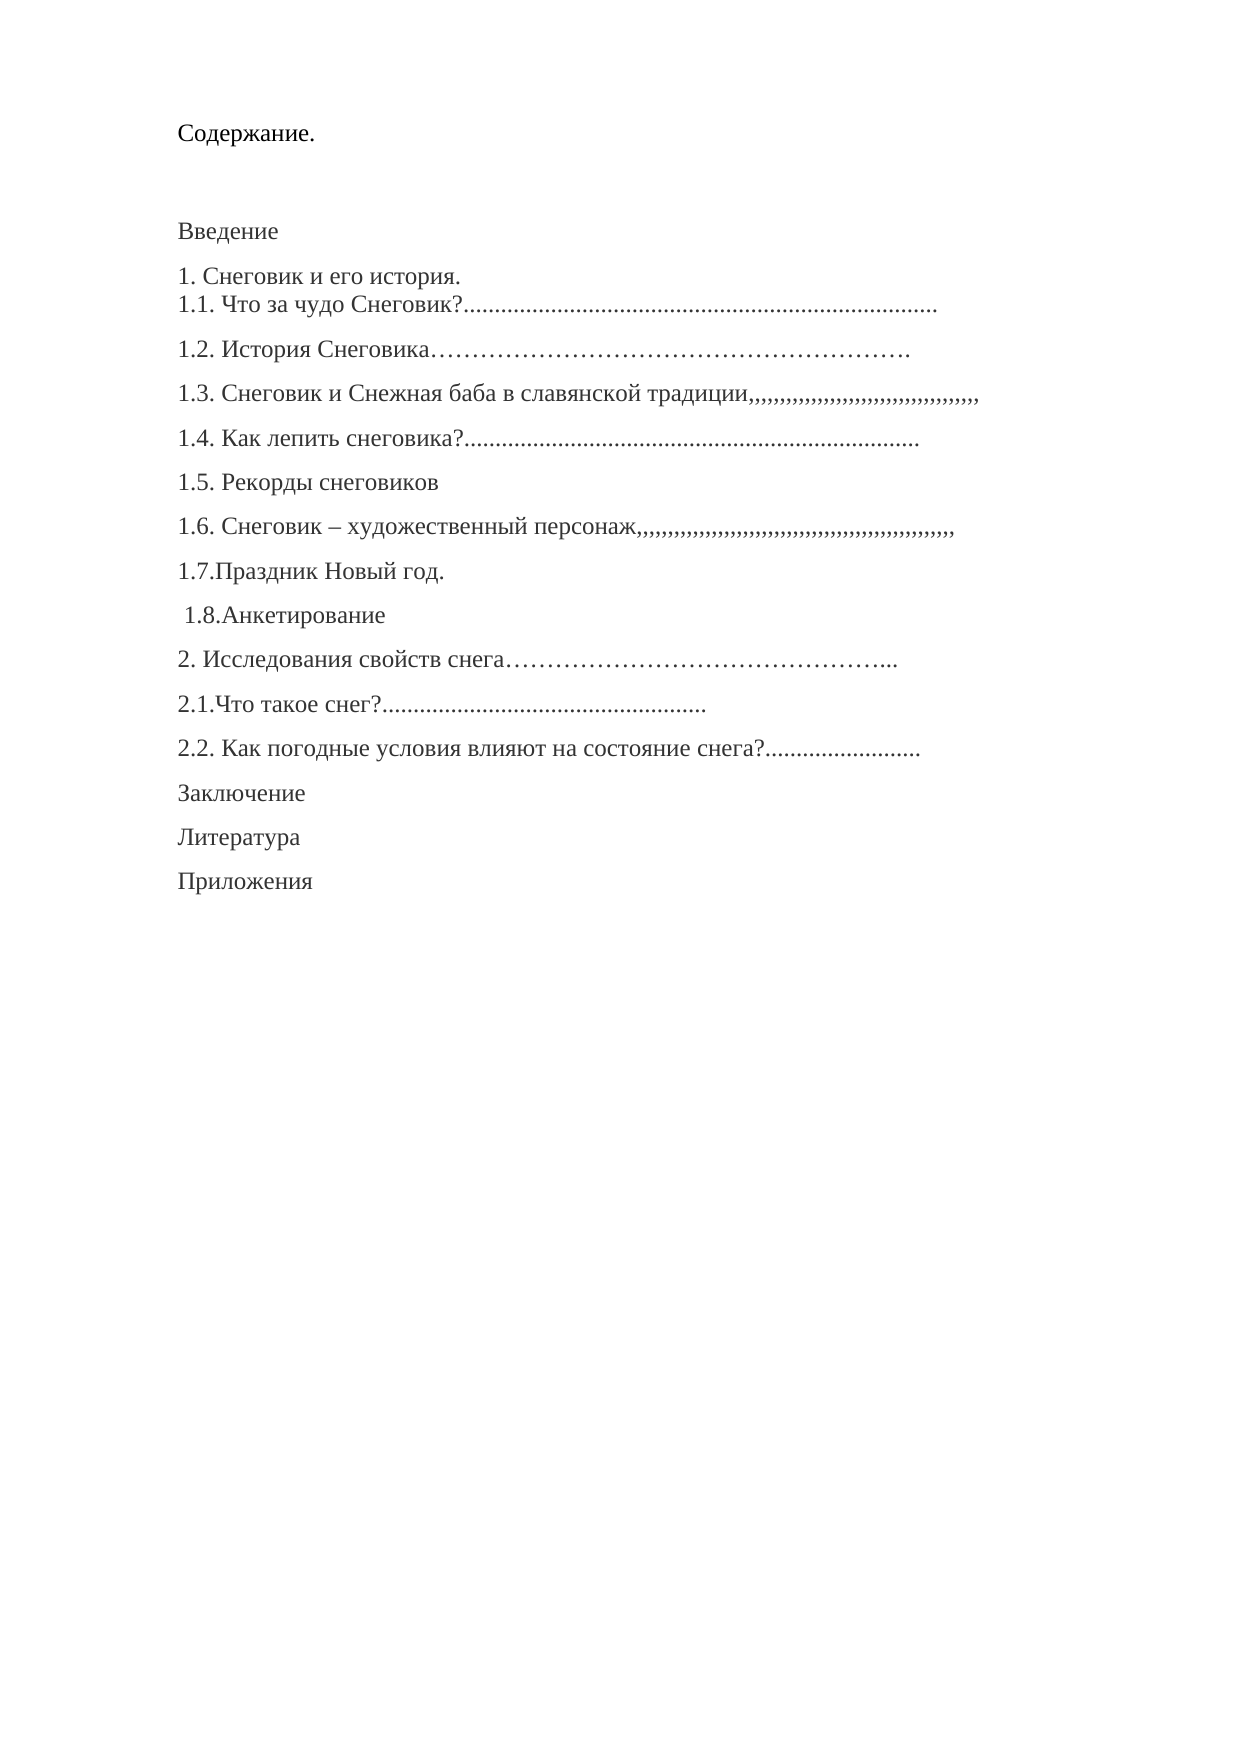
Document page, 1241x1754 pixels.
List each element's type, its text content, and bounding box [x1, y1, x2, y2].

text 2.2. Как погодные условия влияют на состояние снега?......................... [177, 733, 1152, 762]
text 2.1.Что такое снег?.................................................... [177, 689, 1152, 718]
text Литература [177, 822, 1152, 851]
text 1.8.Анкетирование [177, 600, 1152, 629]
text Содержание. [177, 118, 1152, 147]
text 1.2. История Снеговика…………………………………………………. [177, 334, 1152, 363]
text 2. Исследования свойств снега………………………………………... [177, 644, 1152, 673]
text 1.4. Как лепить снеговика?......................................................................... [177, 423, 1152, 451]
text Приложения [177, 866, 1152, 895]
text 1.3. Снеговик и Снежная баба в славянской традиции,,,,,,,,,,,,,,,,,,,,,,,,,,,,,,,,,,,,, [177, 378, 1152, 407]
text Введение [177, 216, 1152, 245]
text Заключение [177, 778, 1152, 806]
text 1. Снеговик и его история. 1.1. Что за чудо Снеговик?............................................................................ [177, 261, 1152, 318]
text 1.5. Рекорды снеговиков [177, 467, 1152, 496]
text 1.7.Праздник Новый год. [177, 556, 1152, 584]
text 1.6. Снеговик – художественный персонаж,,,,,,,,,,,,,,,,,,,,,,,,,,,,,,,,,,,,,,,,,,,,,,,,,,, [177, 511, 1152, 540]
